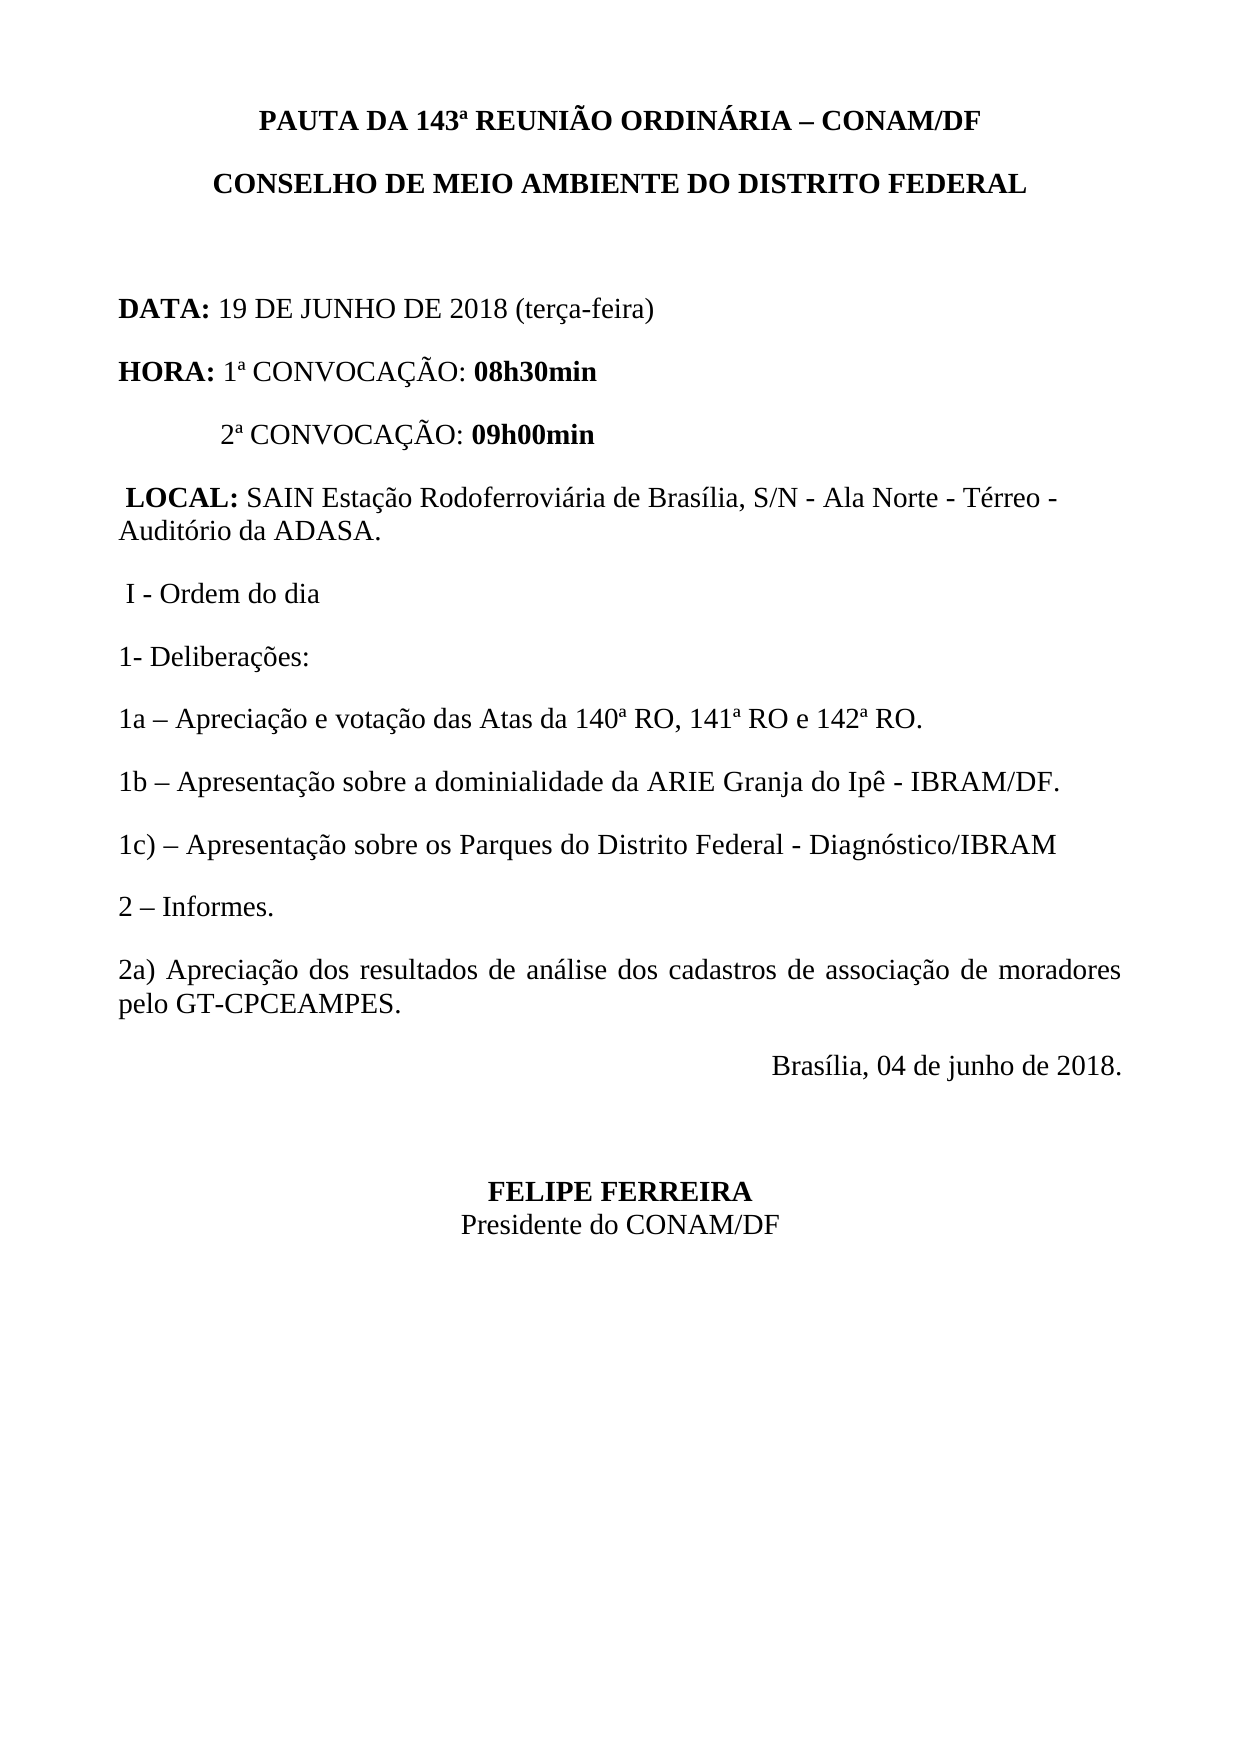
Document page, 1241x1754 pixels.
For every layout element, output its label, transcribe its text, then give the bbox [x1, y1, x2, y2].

text 1b – Apresentação sobre a dominialidade da ARIE Granja do Ipê - IBRAM/DF. [118, 764, 1122, 798]
text CONSELHO DE MEIO AMBIENTE DO DISTRITO FEDERAL [118, 166, 1122, 200]
text 2 – Informes. [118, 889, 1122, 923]
text Brasília, 04 de junho de 2018. [118, 1048, 1122, 1082]
text 1c) – Apresentação sobre os Parques do Distrito Federal - Diagnóstico/IBRAM [118, 827, 1122, 860]
text I - Ordem do dia [118, 576, 1122, 609]
text 2ª CONVOCAÇÃO: 09h00min [118, 417, 1122, 451]
text FELIPE FERREIRA [118, 1174, 1122, 1207]
text 1a – Apreciação e votação das Atas da 140ª RO, 141ª RO e 142ª RO. [118, 701, 1122, 735]
text 2a) Apreciação dos resultados de análise dos cadastros de associação de moradores pelo GT-CPCEAMPES. [118, 952, 1122, 1019]
text DATA: 19 DE JUNHO DE 2018 (terça-feira) [118, 292, 1122, 325]
text PAUTA DA 143ª REUNIÃO ORDINÁRIA – CONAM/DF [118, 103, 1122, 137]
text HORA: 1ª CONVOCAÇÃO: 08h30min [118, 354, 1122, 388]
text 1- Deliberações: [118, 639, 1122, 672]
text LOCAL: SAIN Estação Rodoferroviária de Brasília, S/N - Ala Norte - Térreo - Auditório da ADASA. [118, 480, 1122, 547]
text Presidente do CONAM/DF [118, 1207, 1122, 1241]
